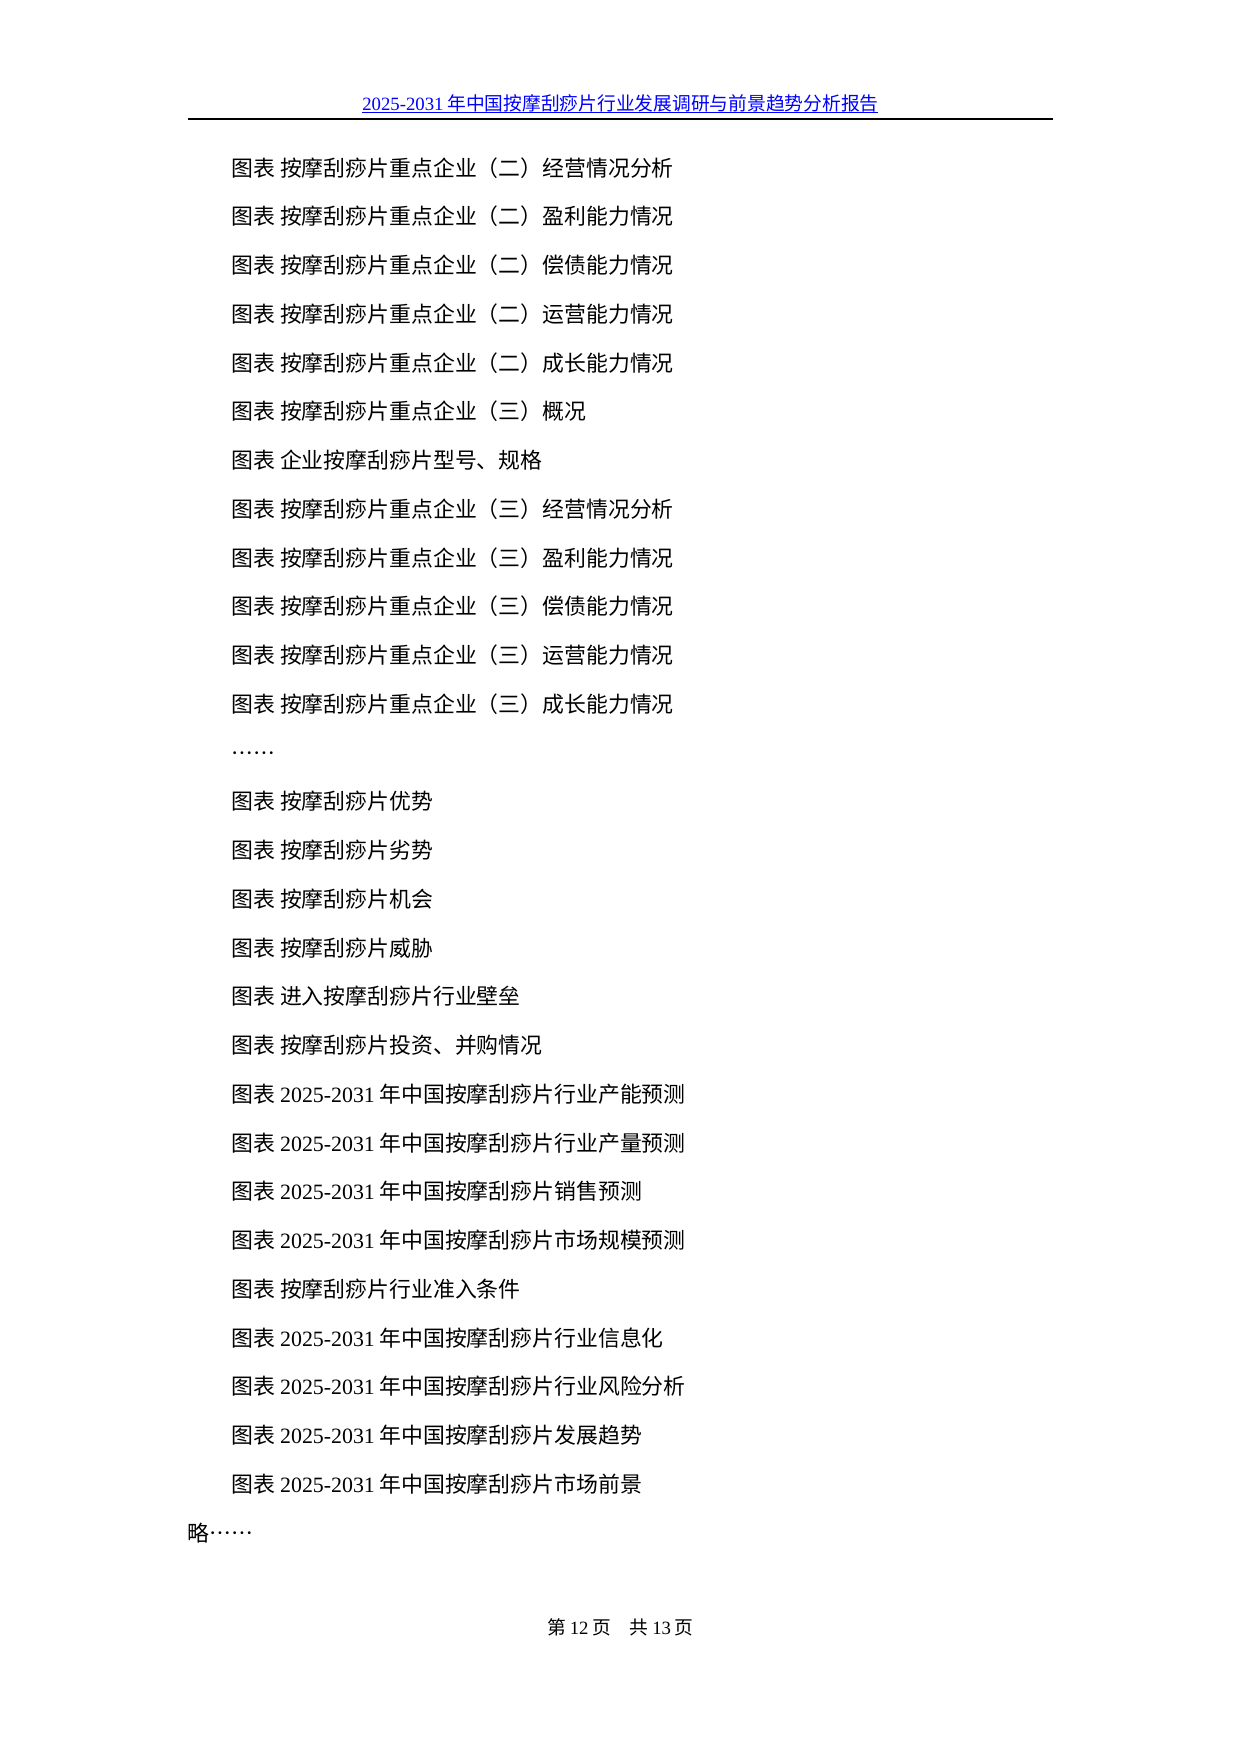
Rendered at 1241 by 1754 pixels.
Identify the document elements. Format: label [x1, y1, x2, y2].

text [187, 150, 1053, 1548]
